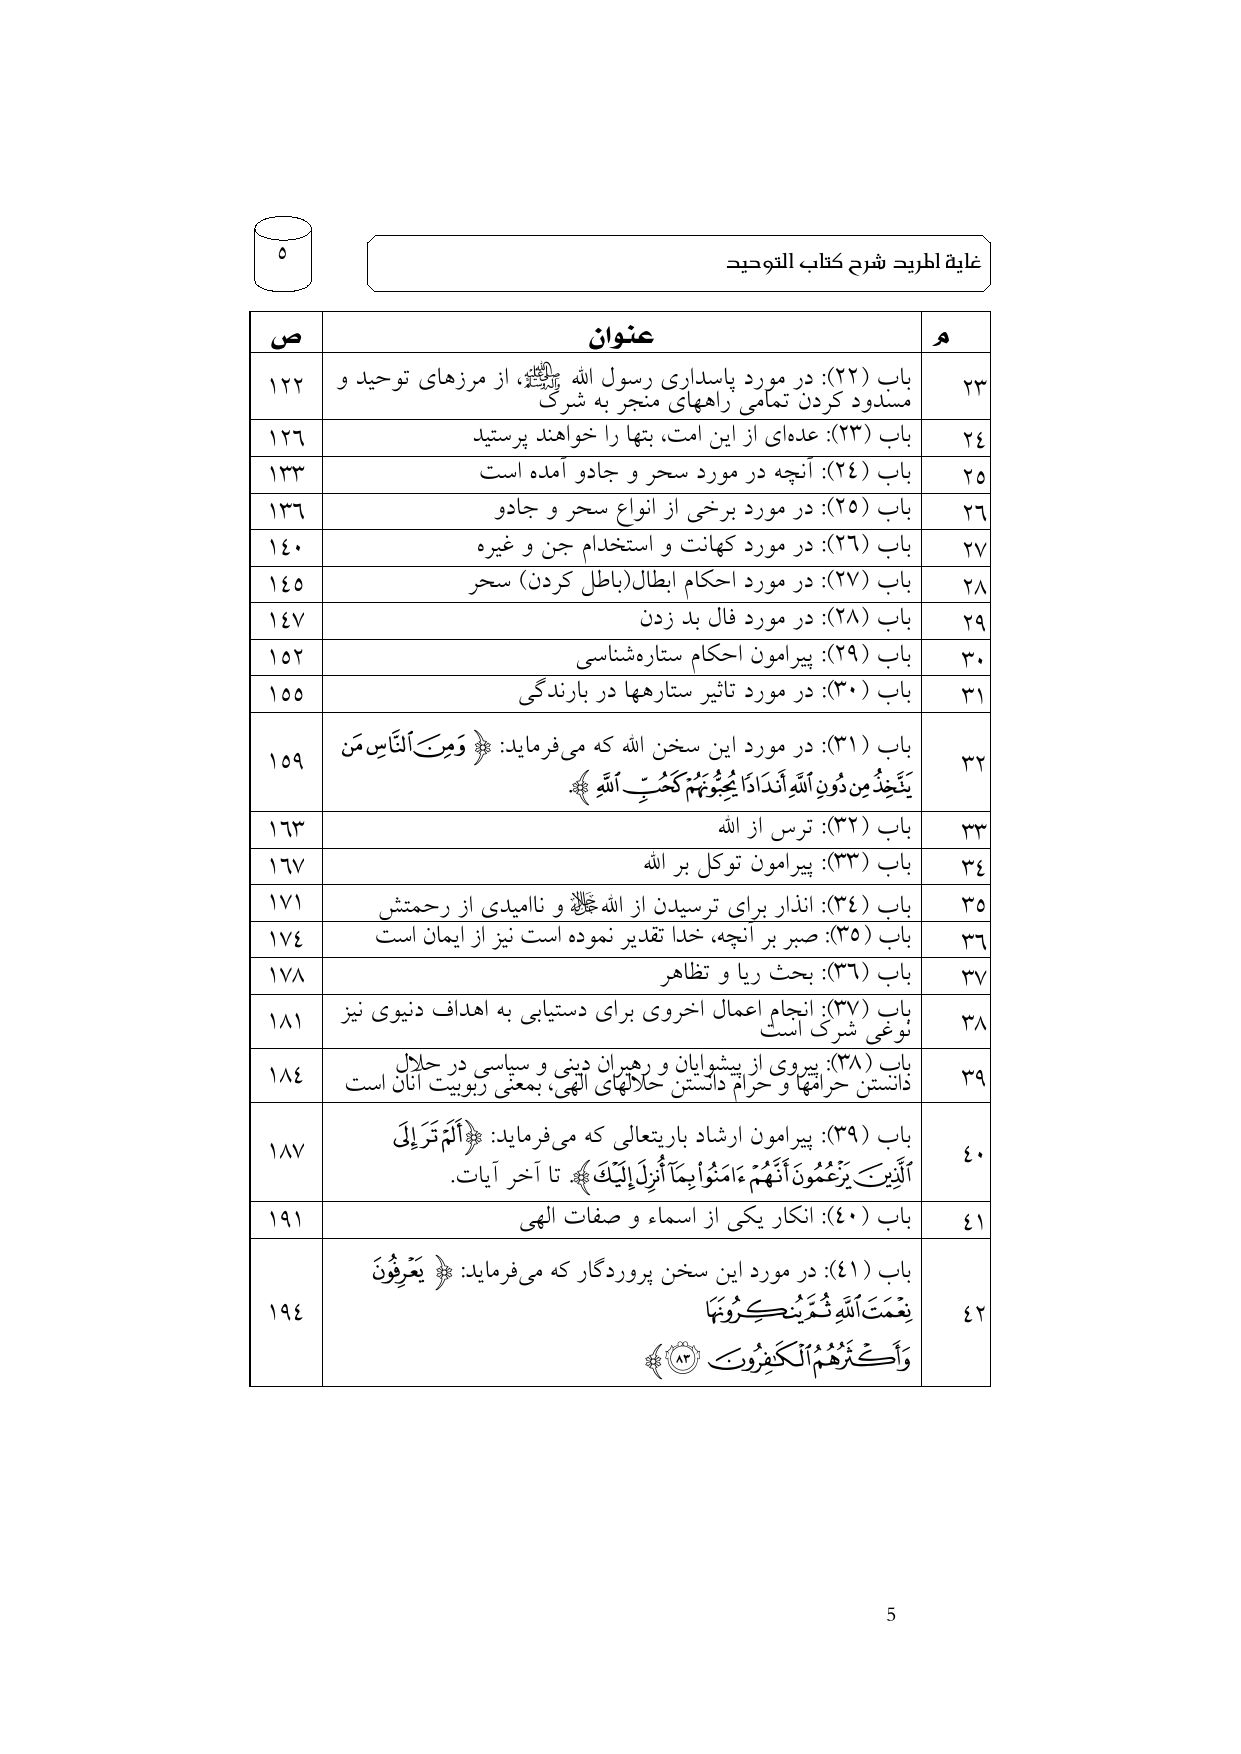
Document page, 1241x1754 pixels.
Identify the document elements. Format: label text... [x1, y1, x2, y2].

table_cell [922, 849, 990, 884]
table_cell 136 [251, 494, 322, 529]
table_cell [922, 530, 990, 566]
table_cell [922, 812, 990, 847]
table_cell 163 [251, 812, 322, 847]
table_cell 171 [251, 885, 322, 921]
table_cell باب (39): پيرامون ارشاد باريتعالي كه مي‌فرمايد: ﮋ ﭑ ﭒ ﭓ ﭔ ﭕ ﭖ ﭗ ﭘ ﭙ ﭚ ﮊ. تا آخر آيات. [323, 1103, 921, 1201]
table_cell 191 [251, 1202, 322, 1237]
table_cell 174 [251, 922, 322, 957]
table_cell [922, 922, 990, 957]
table_cell باب (29): پيرامون احكام ستاره‌شناسي [323, 640, 921, 675]
table_cell باب (37): انجام اعمال اخروي براي دست‏يابي به اهداف دنيوي نيز نوعي شرك است [323, 995, 921, 1048]
table_cell [922, 640, 990, 675]
table_cell باب (24): آنچه در مورد سحر و جادو آمده است [323, 457, 921, 492]
table_cell باب (35): صبر بر آنچه، خدا تقدير نموده است نيز از ايمان است [323, 922, 921, 957]
table_cell باب (40): انكار يكي از اسماء و صفات الهي [323, 1202, 921, 1237]
table_header عنوان [323, 312, 921, 352]
table_cell 152 [251, 640, 322, 675]
table_cell 187 [251, 1103, 322, 1201]
table_cell 126 [251, 420, 322, 456]
table_cell باب (34): انذار براي ترسيدن از الله و نااميدي از رحمتش [323, 885, 921, 921]
table_cell 178 [251, 958, 322, 994]
table_cell باب (28): در مورد فال بد زدن [323, 603, 921, 639]
table_cell 133 [251, 457, 322, 492]
table_cell 159 [251, 713, 322, 811]
table_cell باب (33): پيرامون توكل بر الله [323, 849, 921, 884]
table_cell 184 [251, 1049, 322, 1102]
table_cell باب (38): پيروي از پيشوايان و رهبران ديني و سياسي در حلال دانستن حرامها و حرام دانستن حلالهاي الهي، بمعني ربوبيت آنان است [323, 1049, 921, 1102]
table_cell [922, 995, 990, 1048]
table_cell [922, 494, 990, 529]
table_cell [922, 1239, 990, 1386]
table_cell باب (25): در مورد برخي از انواع سحر و جادو [323, 494, 921, 529]
table_cell [922, 567, 990, 602]
table_cell باب (36): بحث ريا و تظاهر [323, 958, 921, 994]
table_cell باب (41): در مورد اين سخن پروردگار كه مي‌فرمايد: ﮋ ﮎ ﮏ ﮐ ﮑ ﮒ ﮓ ﮔ ﮕ ﮊ [323, 1239, 921, 1386]
table_cell [922, 1103, 990, 1201]
table_cell 194 [251, 1239, 322, 1386]
table_cell باب (26): در مورد كهانت و استخدام جن و غيره [323, 530, 921, 566]
table_cell [922, 958, 990, 994]
table_cell [922, 353, 990, 419]
table_cell [922, 603, 990, 639]
table_cell 155 [251, 676, 322, 712]
table_cell باب (23): عده‌اي از اين امت، بتها را خواهند پرستيد [323, 420, 921, 456]
table_cell [922, 676, 990, 712]
table_cell [922, 1049, 990, 1102]
table_cell باب (30): در مورد تاثير ستاره‏ها در بارندگي [323, 676, 921, 712]
table_cell 145 [251, 567, 322, 602]
table_cell [922, 1202, 990, 1237]
table_header ص [251, 312, 322, 352]
table_cell [922, 420, 990, 456]
table_cell 122 [251, 353, 322, 419]
table_cell باب (32): ترس از الله [323, 812, 921, 847]
table_header م [922, 312, 990, 352]
table_cell 140 [251, 530, 322, 566]
table_cell باب (22): در مورد پاسداري رسول الله ص، از مرزهاي توحيد و مسدود كردن تمامي راه‏هاي منجر به شرك [323, 353, 921, 419]
table_cell [922, 885, 990, 921]
table_cell 167 [251, 849, 322, 884]
table_cell باب (31): در مورد اين سخن الله كه مي‌فرمايد: ﮋ ﭽ ﭾ ﭿ ﮀ ﮁ ﮂ ﮃ ﮄ ﮅ ﮆ ﮇ ﮊ. [323, 713, 921, 811]
table_cell [922, 713, 990, 811]
table_cell باب (27): در مورد احكام ابطال(باطل كردن) سحر [323, 567, 921, 602]
table_cell 181 [251, 995, 322, 1048]
table_cell 147 [251, 603, 322, 639]
table_cell [922, 457, 990, 492]
